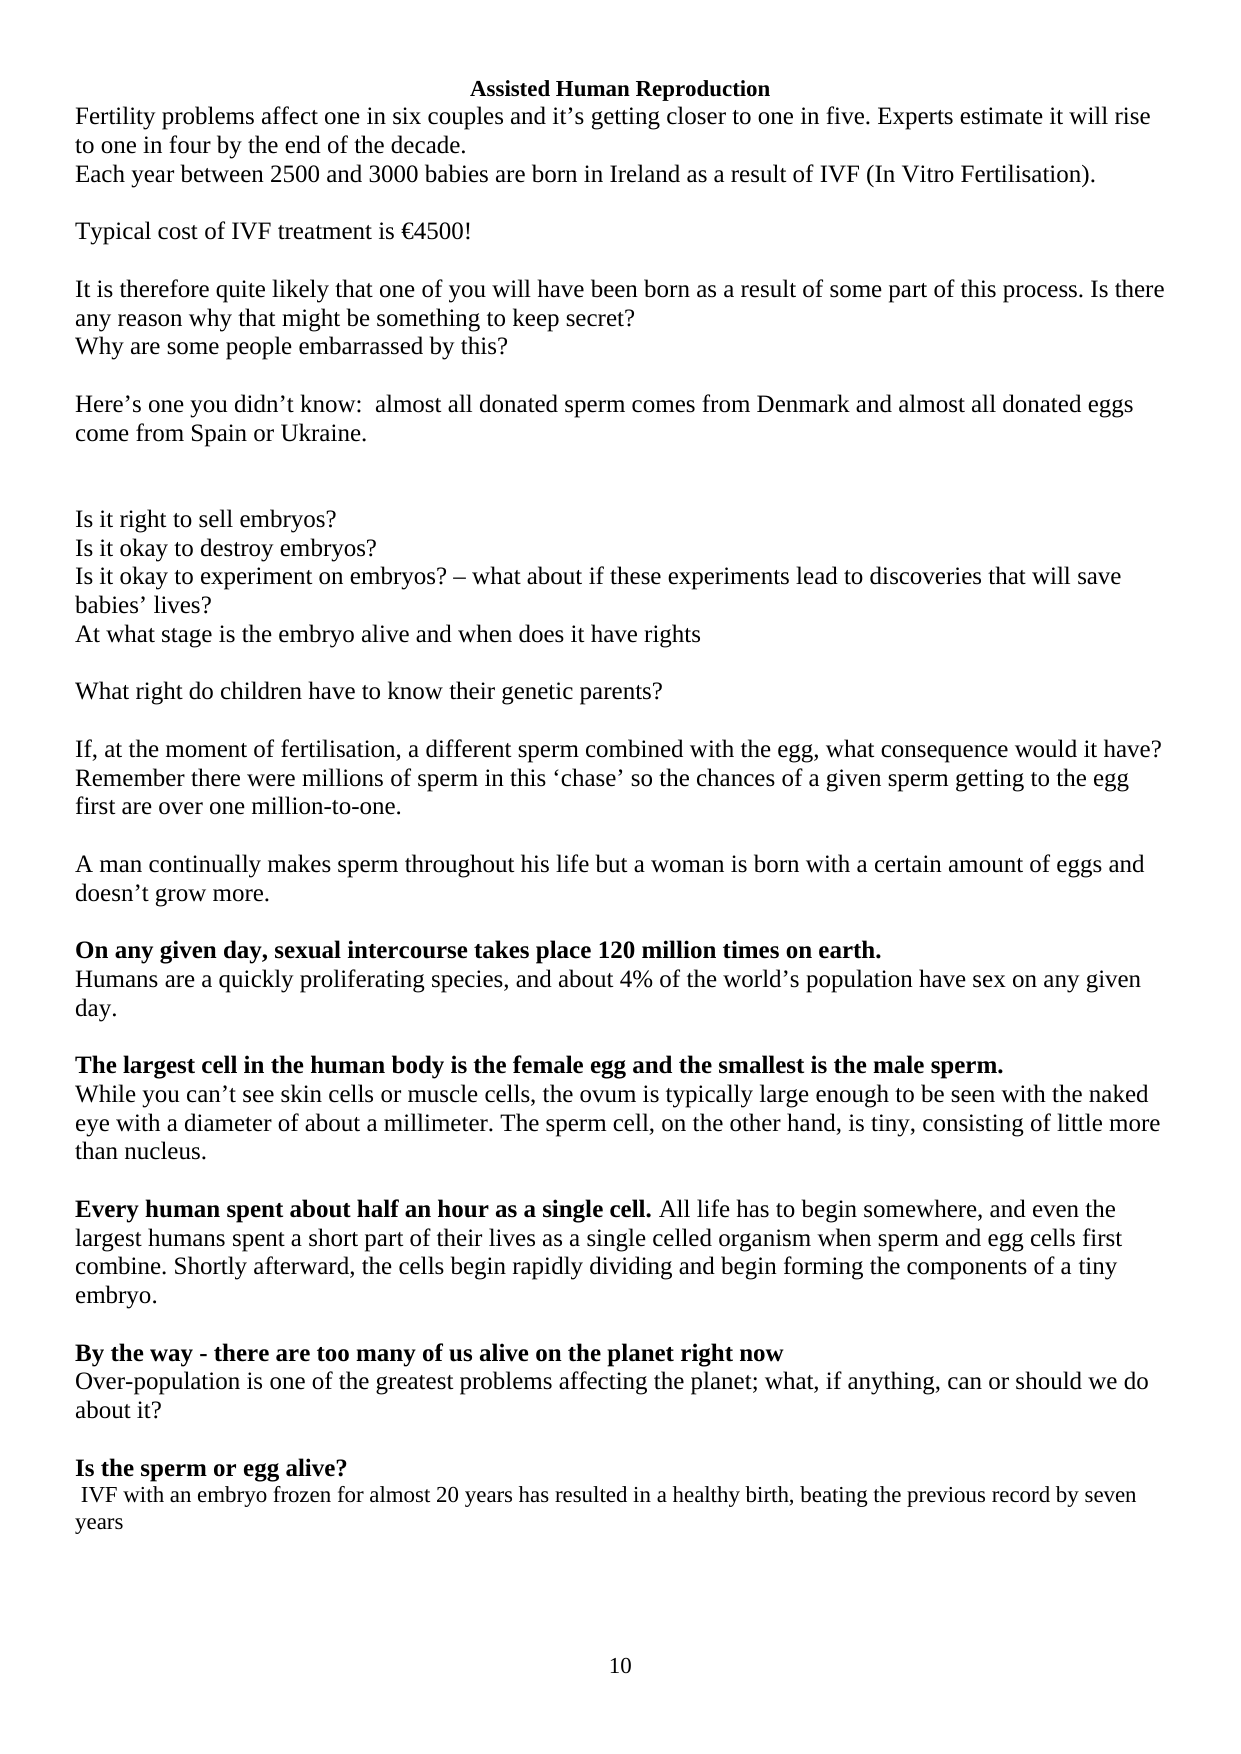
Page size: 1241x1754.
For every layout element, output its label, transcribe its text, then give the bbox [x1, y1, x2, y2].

text Typical cost of IVF treatment is €4500! [75, 216, 1165, 245]
text Is it okay to experiment on embryos? – what about if these experiments lead to discoveries that will save babies’ lives? [75, 561, 1165, 619]
text Is the sperm or egg alive? [75, 1453, 1165, 1481]
text Remember there were millions of sperm in this ‘chase’ so the chances of a given sperm getting to the egg first are over one million-to-one. [75, 763, 1165, 820]
text Is it right to sell embryos? [75, 504, 1165, 533]
text Each year between 2500 and 3000 babies are born in Ireland as a result of IVF (In Vitro Fertilisation). [75, 159, 1165, 188]
text Humans are a quickly proliferating species, and about 4% of the world’s population have sex on any given day. [75, 964, 1165, 1021]
text Why are some people embarrassed by this? [75, 331, 1165, 360]
text Fertility problems affect one in six couples and it’s getting closer to one in five. Experts estimate it will rise to one in four by the end of the decade. [75, 101, 1165, 159]
text At what stage is the embryo alive and when does it have rights [75, 619, 1165, 648]
text Is it okay to destroy embryos? [75, 533, 1165, 561]
text While you can’t see skin cells or muscle cells, the ovum is typically large enough to be seen with the naked eye with a diameter of about a millimeter. The sperm cell, on the other hand, is tiny, consisting of little more than nucleus. [75, 1079, 1165, 1165]
text What right do children have to know their genetic parents? [75, 676, 1165, 705]
text Here’s one you didn’t know: almost all donated sperm comes from Denmark and almost all donated eggs come from Spain or Ukraine. [75, 389, 1165, 446]
text IVF with an embryo frozen for almost 20 years has resulted in a healthy birth, beating the previous record by seven years [75, 1481, 1165, 1534]
text By the way - there are too many of us alive on the planet right now [75, 1338, 1165, 1366]
text If, at the moment of fertilisation, a different sperm combined with the egg, what consequence would it have? [75, 734, 1165, 763]
text It is therefore quite likely that one of you will have been born as a result of some part of this process. Is there any reason why that might be something to keep secret? [75, 274, 1165, 331]
text Assisted Human Reproduction [75, 75, 1165, 101]
text On any given day, sexual intercourse takes place 120 million times on earth. [75, 935, 1165, 964]
text A man continually makes sperm throughout his life but a woman is born with a certain amount of eggs and doesn’t grow more. [75, 849, 1165, 906]
text The largest cell in the human body is the female egg and the smallest is the male sperm. [75, 1050, 1165, 1079]
text Every human spent about half an hour as a single cell. All life has to begin somewhere, and even the largest humans spent a short part of their lives as a single celled organism when sperm and egg cells first combine. Shortly afterward, the cells begin rapidly dividing and begin forming the components of a tiny embryo. [75, 1194, 1165, 1309]
text Over-population is one of the greatest problems affecting the planet; what, if anything, can or should we do about it? [75, 1366, 1165, 1424]
